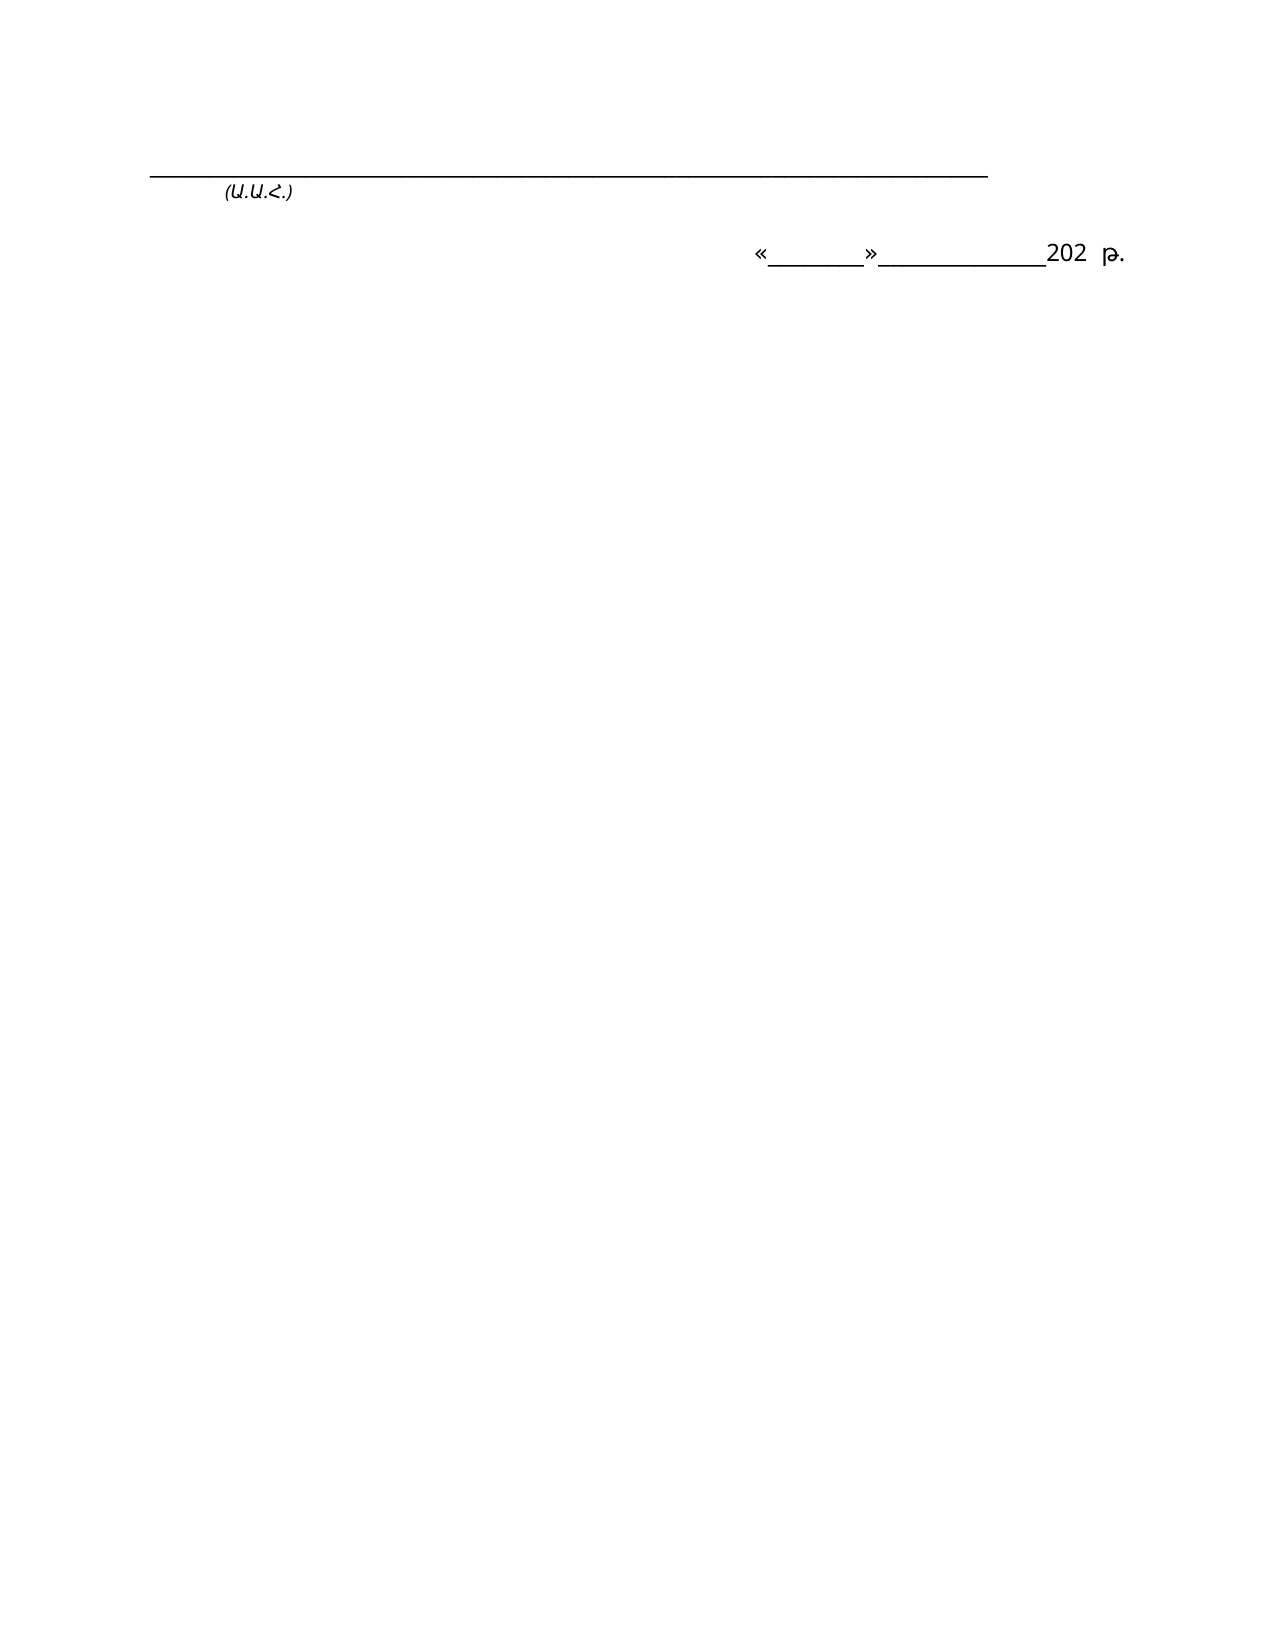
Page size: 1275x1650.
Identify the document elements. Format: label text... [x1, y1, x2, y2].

text (Ա.Ա.Հ.) [150, 178, 1125, 203]
text ______________________________________________________________________ [150, 150, 1125, 178]
text «________»______________202 թ. [150, 236, 1125, 269]
